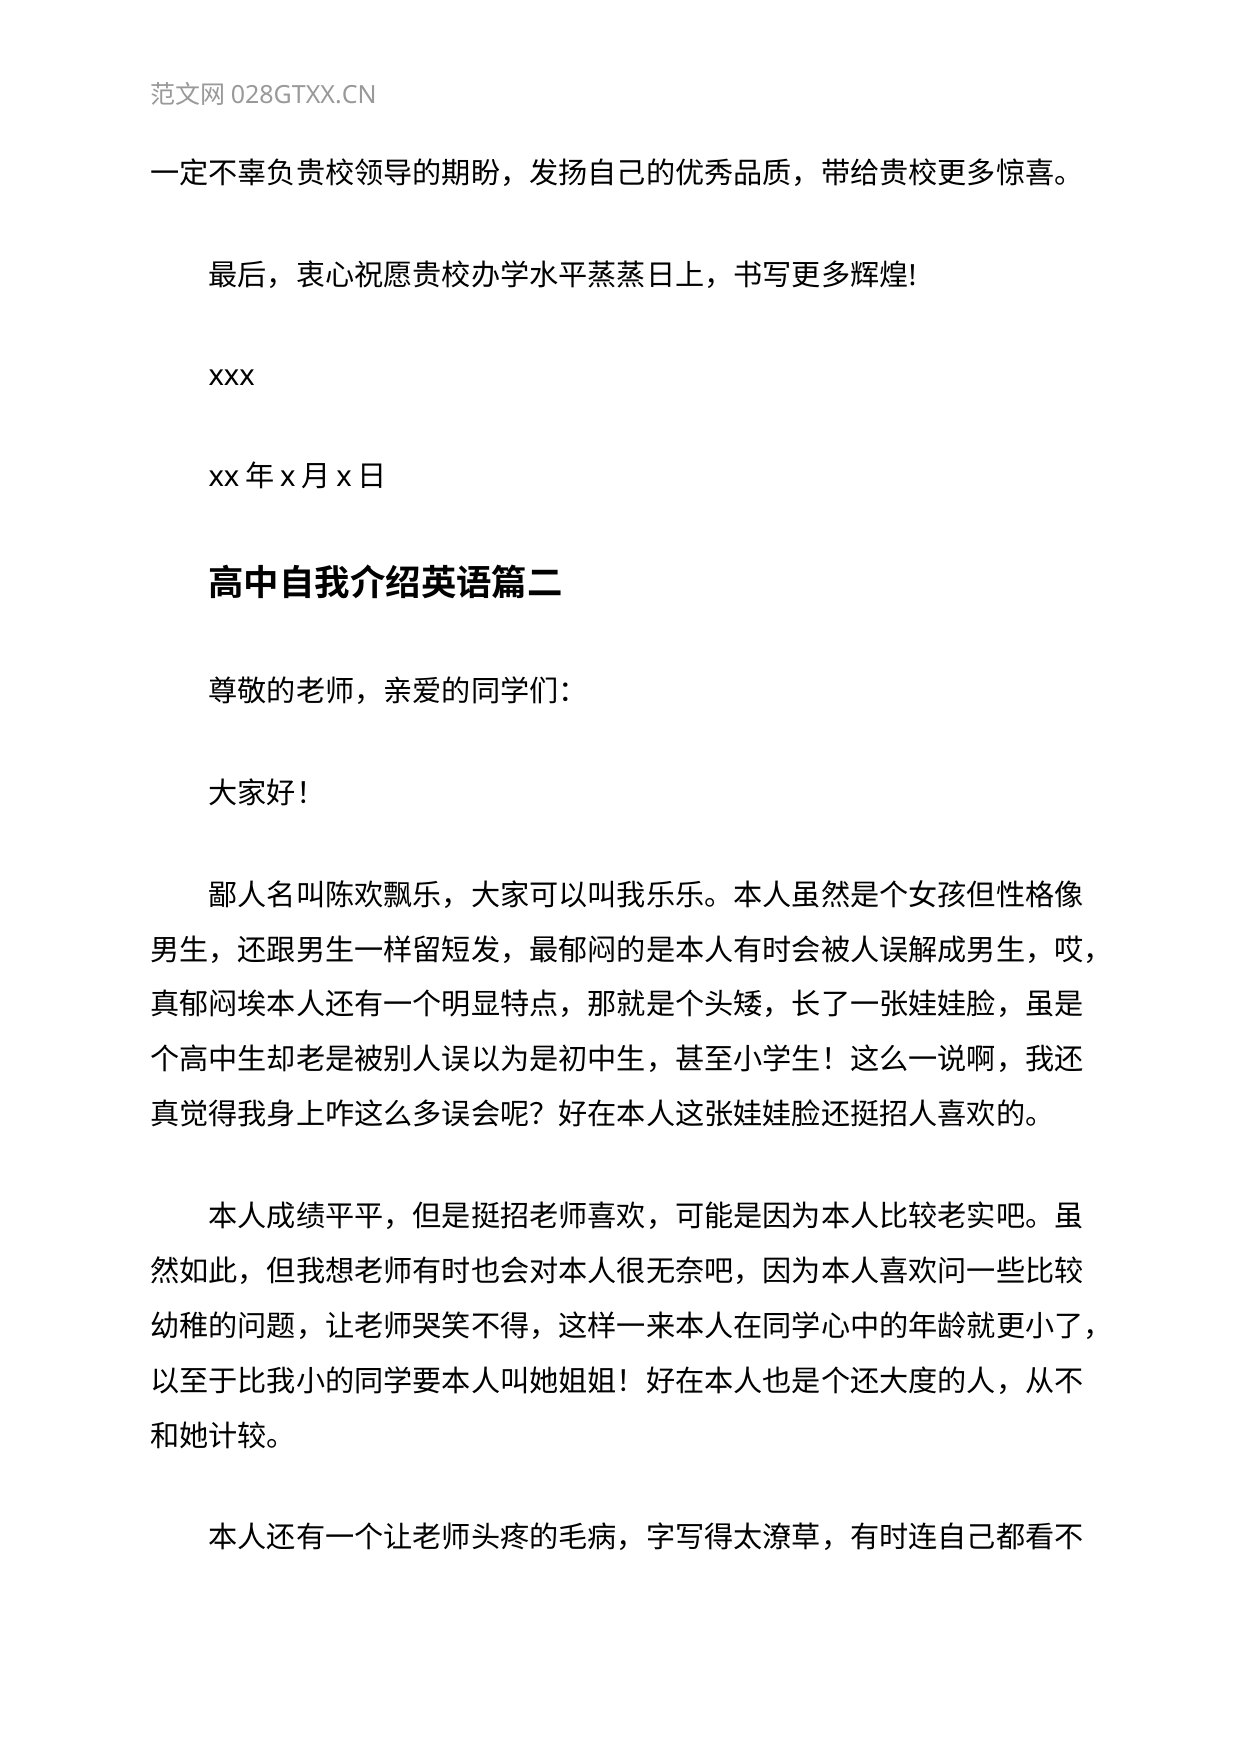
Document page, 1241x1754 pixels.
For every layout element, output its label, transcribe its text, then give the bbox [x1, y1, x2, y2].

text 本人成绩平平，但是挺招老师喜欢，可能是因为本人比较老实吧。虽然如此，但我想老师有时也会对本人很无奈吧，因为本人喜欢问一些比较幼稚的问题，让老师哭笑不得，这样一来本人在同学心中的年龄就更小了，以至于比我小的同学要本人叫她姐姐！好在本人也是个还大度的人，从不和她计较。 [150, 1192, 1090, 1454]
text 最后，衷心祝愿贵校办学水平蒸蒸日上，书写更多辉煌! [150, 252, 1090, 294]
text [150, 150, 1090, 192]
text 尊敬的老师，亲爱的同学们： [150, 668, 1090, 710]
text xxx [150, 354, 1090, 393]
text xx年x月x日 [150, 452, 1090, 494]
text 高中自我介绍英语篇二 [150, 554, 1090, 605]
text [150, 1514, 1090, 1556]
text 鄙人名叫陈欢飘乐，大家可以叫我乐乐。本人虽然是个女孩但性格像男生，还跟男生一样留短发，最郁闷的是本人有时会被人误解成男生，哎，真郁闷埃本人还有一个明显特点，那就是个头矮，长了一张娃娃脸，虽是个高中生却老是被别人误以为是初中生，甚至小学生！这么一说啊，我还真觉得我身上咋这么多误会呢？好在本人这张娃娃脸还挺招人喜欢的。 [150, 871, 1090, 1133]
text 大家好！ [150, 769, 1090, 812]
